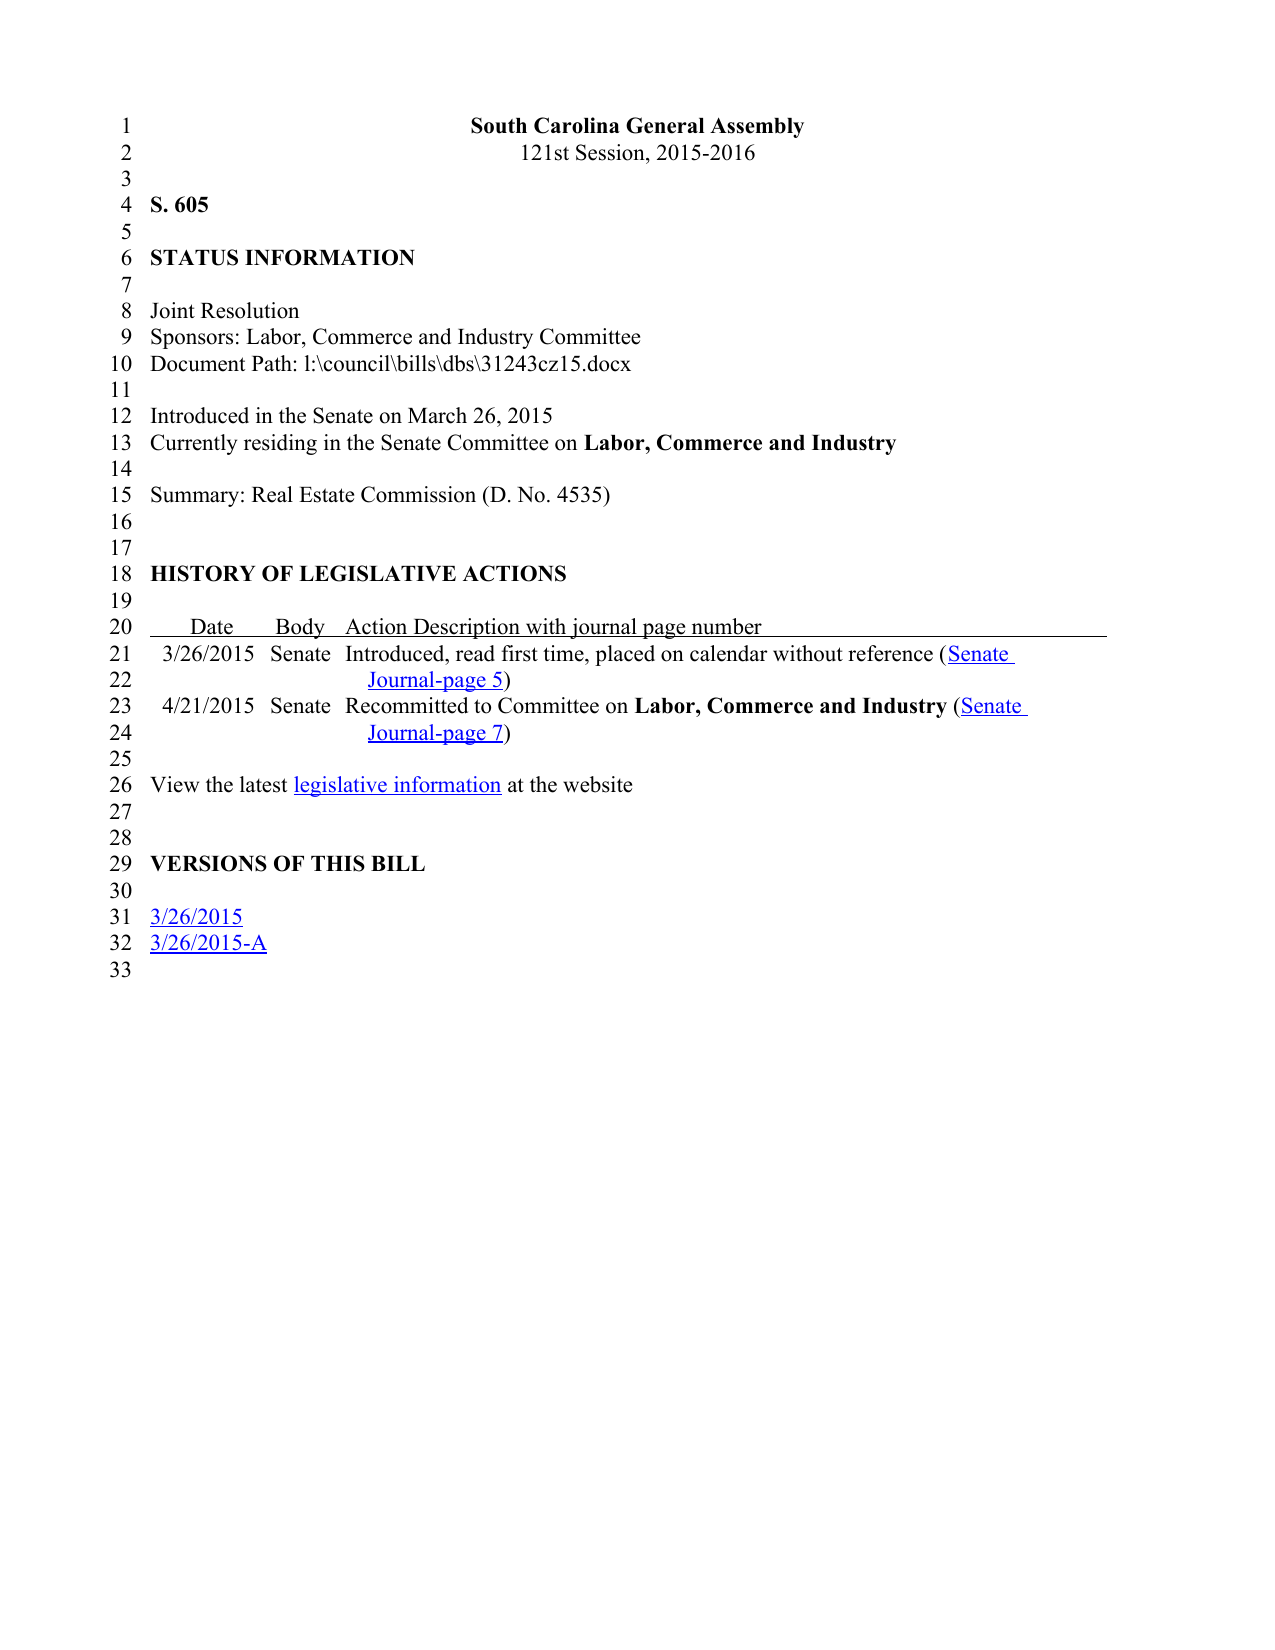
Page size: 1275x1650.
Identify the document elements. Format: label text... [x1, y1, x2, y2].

text Joint Resolution [150, 297, 1125, 323]
text Currently residing in the Senate Committee on Labor, Commerce and Industry [150, 429, 1125, 455]
text HISTORY OF LEGISLATIVE ACTIONS [150, 561, 1125, 587]
text STATUS INFORMATION [150, 244, 1125, 271]
text Sponsors: Labor, Commerce and Industry Committee [150, 323, 1125, 350]
text Introduced in the Senate on March 26, 2015 [150, 402, 1125, 429]
text VERSIONS OF THIS BILL [150, 850, 1125, 877]
text Document Path: l:\council\bills\dbs\31243cz15.docx [150, 350, 1125, 376]
text 3/26/2015 [150, 903, 1125, 929]
text View the latest legislative information at the website [150, 771, 1125, 798]
text South Carolina General Assembly [150, 112, 1125, 139]
text 121st Session, 2015-2016 [150, 139, 1125, 165]
text 3/26/2015-A [150, 929, 1125, 956]
text Summary: Real Estate Commission (D. No. 4535) [150, 481, 1125, 508]
text 4/21/2015 Senate Recommitted to Committee on Labor, Commerce and Industry (Senate Journal-page 7) [150, 692, 1125, 745]
text S. 605 [150, 192, 1125, 218]
text 3/26/2015 Senate Introduced, read first time, placed on calendar without reference (Senate Journal-page 5) [150, 639, 1125, 692]
text Date Body Action Description with journal page number [150, 613, 1125, 639]
